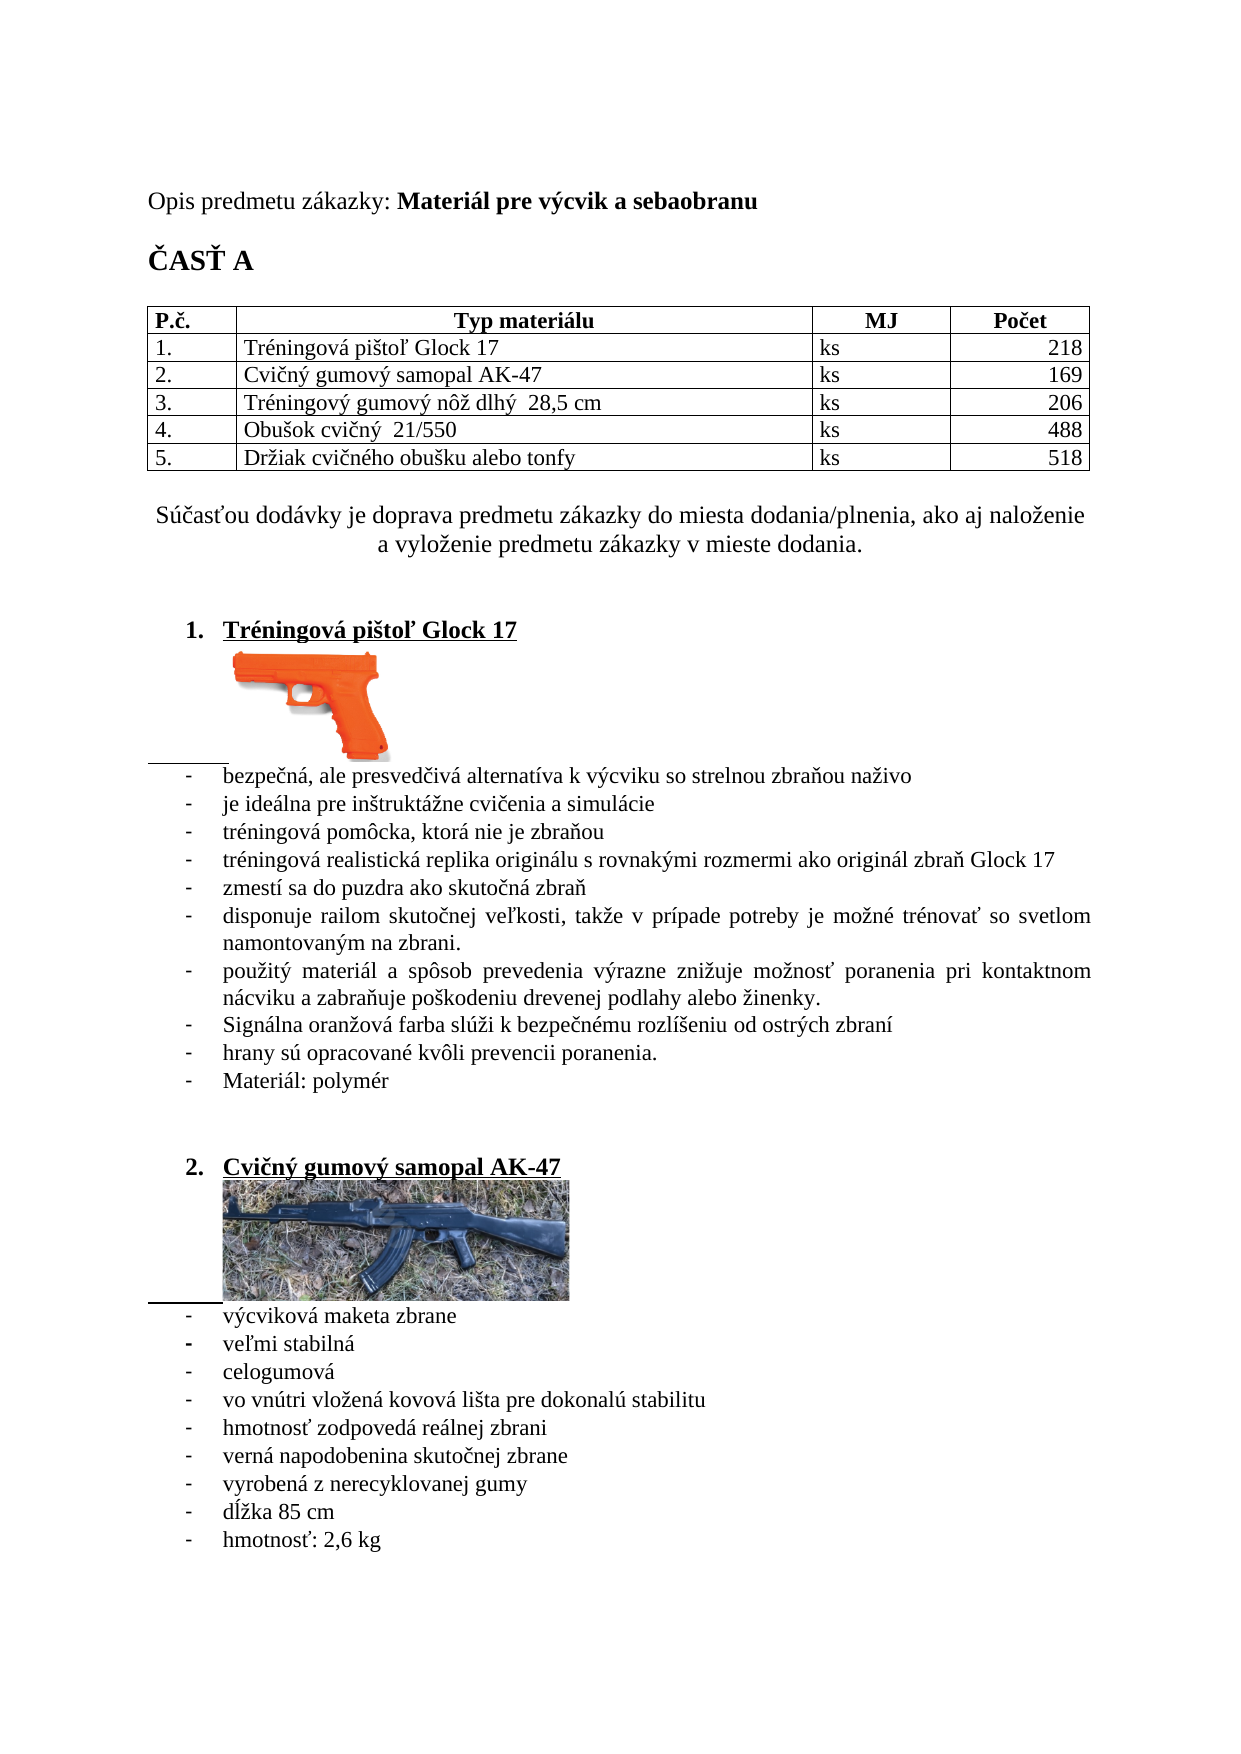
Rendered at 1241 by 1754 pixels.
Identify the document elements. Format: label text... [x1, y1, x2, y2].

table_cell Tréningový gumový nôž dlhý 28,5 cm [237, 389, 812, 415]
table_cell ks [813, 444, 950, 470]
text Opis predmetu zákazky: Materiál pre výcvik a sebaobranu [148, 186, 1093, 215]
table_header Typ materiálu [237, 307, 812, 333]
table_cell 5. [148, 444, 236, 470]
list Signálna oranžová farba slúži k bezpečnému rozlíšeniu od ostrých zbraní [185, 1010, 1093, 1038]
table_cell Cvičný gumový samopal AK-47 [237, 362, 812, 388]
list vo vnútri vložená kovová lišta pre dokonalú stabilitu [185, 1385, 1093, 1413]
table_cell Obušok cvičný 21/550 [237, 416, 812, 443]
list zmestí sa do puzdra ako skutočná zbraň [185, 873, 1093, 901]
table_cell 218 [951, 334, 1089, 361]
list verná napodobenina skutočnej zbrane [185, 1441, 1093, 1469]
picture [222, 1180, 570, 1301]
table_cell 488 [951, 416, 1089, 443]
list hmotnosť: 2,6 kg [185, 1525, 1093, 1553]
table_cell 3. [148, 389, 236, 415]
list tréningová realistická replika originálu s rovnakými rozmermi ako originál zbraň Glock 17 [185, 845, 1093, 873]
table_cell 518 [951, 444, 1089, 470]
list vyrobená z nerecyklovanej gumy [185, 1469, 1093, 1497]
table_cell 206 [951, 389, 1089, 415]
table_cell ks [813, 334, 950, 361]
table_header MJ [813, 307, 950, 333]
list Cvičný gumový samopal AK-47 [185, 1152, 1122, 1180]
list výcviková maketa zbrane [185, 1301, 1093, 1329]
list Tréningová pištoľ Glock 17 [185, 615, 1122, 644]
list hrany sú opracované kvôli prevencii poranenia. [185, 1038, 1093, 1066]
table_cell Držiak cvičného obušku alebo tonfy [237, 444, 812, 470]
table_cell 1. [148, 334, 236, 361]
list disponuje railom skutočnej veľkosti, takže v prípade potreby je možné trénovať so svetlom namontovaným na zbrani. [185, 901, 1093, 956]
table_cell 169 [951, 362, 1089, 388]
list bezpečná, ale presvedčivá alternatíva k výcviku so strelnou zbraňou naživo [185, 761, 1093, 789]
table_cell 2. [148, 362, 236, 388]
list Materiál: polymér [185, 1066, 1093, 1094]
list hmotnosť zodpovedá reálnej zbrani [185, 1413, 1093, 1441]
list celogumová [185, 1357, 1093, 1385]
list tréningová pomôcka, ktorá nie je zbraňou [185, 817, 1093, 845]
table_cell ks [813, 362, 950, 388]
table_cell ks [813, 389, 950, 415]
list použitý materiál a spôsob prevedenia výrazne znižuje možnosť poranenia pri kontaktnom nácviku a zabraňuje poškodeniu drevenej podlahy alebo žinenky. [185, 956, 1093, 1010]
picture [228, 643, 393, 762]
table_header Počet [951, 307, 1089, 333]
table_cell ks [813, 416, 950, 443]
list veľmi stabilná [185, 1329, 1093, 1357]
table_header P.č. [148, 307, 236, 333]
table_cell Tréningová pištoľ Glock 17 [237, 334, 812, 361]
text Súčasťou dodávky je doprava predmetu zákazky do miesta dodania/plnenia, ako aj naloženie a vyloženie predmetu zákazky v mieste dodania. [148, 500, 1093, 557]
text ČASŤ A [148, 243, 1093, 277]
list dĺžka 85 cm [185, 1497, 1093, 1525]
table_cell 4. [148, 416, 236, 443]
list je ideálna pre inštruktážne cvičenia a simulácie [185, 789, 1093, 817]
